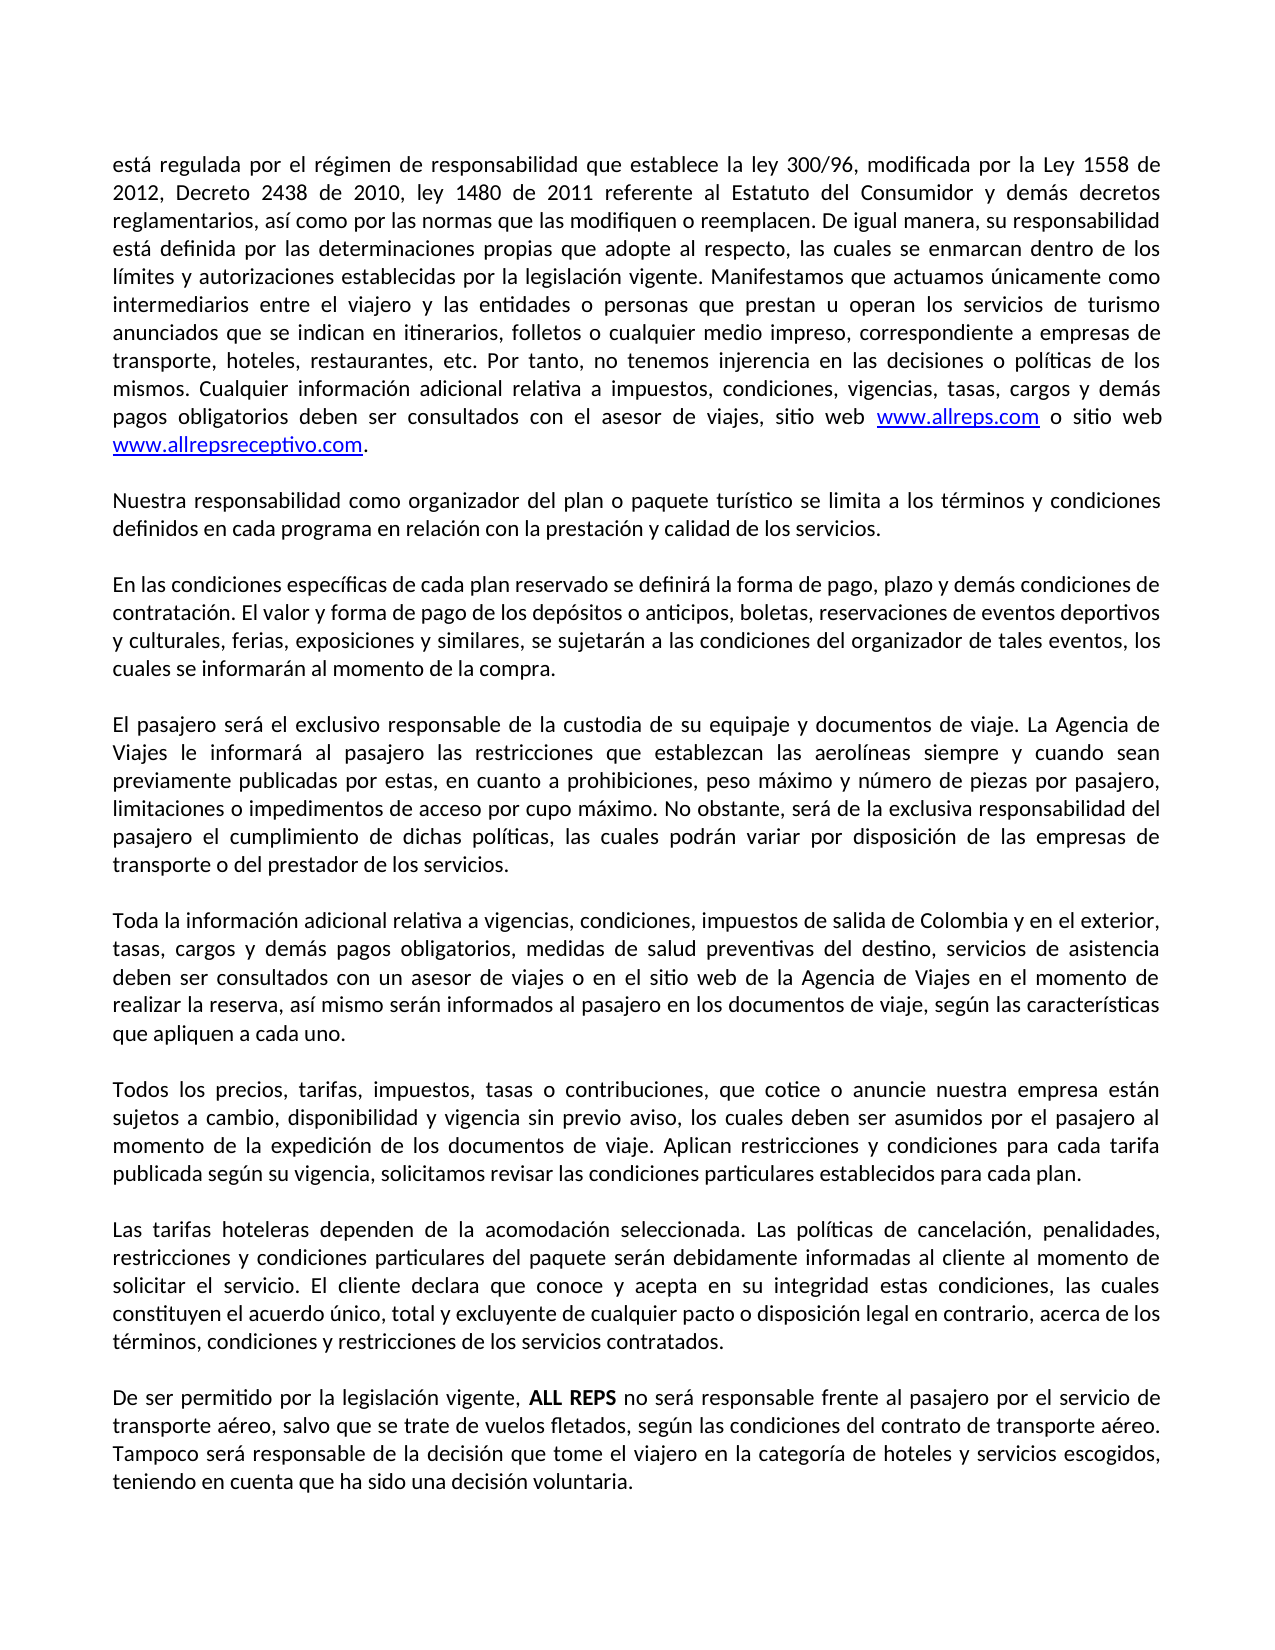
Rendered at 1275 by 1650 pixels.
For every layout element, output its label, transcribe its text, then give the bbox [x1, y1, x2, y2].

text En las condiciones específicas de cada plan reservado se definirá la forma de pago, plazo y demás condiciones de contratación. El valor y forma de pago de los depósitos o anticipos, boletas, reservaciones de eventos deportivos y culturales, ferias, exposiciones y similares, se sujetarán a las condiciones del organizador de tales eventos, los cuales se informarán al momento de la compra. [112, 570, 1162, 682]
text Todos los precios, tarifas, impuestos, tasas o contribuciones, que cotice o anuncie nuestra empresa están sujetos a cambio, disponibilidad y vigencia sin previo aviso, los cuales deben ser asumidos por el pasajero al momento de la expedición de los documentos de viaje. Aplican restricciones y condiciones para cada tarifa publicada según su vigencia, solicitamos revisar las condiciones particulares establecidos para cada plan. [112, 1075, 1162, 1187]
text Las tarifas hoteleras dependen de la acomodación seleccionada. Las políticas de cancelación, penalidades, restricciones y condiciones particulares del paquete serán debidamente informadas al cliente al momento de solicitar el servicio. El cliente declara que conoce y acepta en su integridad estas condiciones, las cuales constituyen el acuerdo único, total y excluyente de cualquier pacto o disposición legal en contrario, acerca de los términos, condiciones y restricciones de los servicios contratados. [112, 1215, 1162, 1355]
text Toda la información adicional relativa a vigencias, condiciones, impuestos de salida de Colombia y en el exterior, tasas, cargos y demás pagos obligatorios, medidas de salud preventivas del destino, servicios de asistencia deben ser consultados con un asesor de viajes o en el sitio web de la Agencia de Viajes en el momento de realizar la reserva, así mismo serán informados al pasajero en los documentos de viaje, según las características que apliquen a cada uno. [112, 907, 1162, 1047]
text De ser permitido por la legislación vigente, ALL REPS no será responsable frente al pasajero por el servicio de transporte aéreo, salvo que se trate de vuelos fletados, según las condiciones del contrato de transporte aéreo. Tampoco será responsable de la decisión que tome el viajero en la categoría de hoteles y servicios escogidos, teniendo en cuenta que ha sido una decisión voluntaria. [112, 1383, 1162, 1495]
text Nuestra responsabilidad como organizador del plan o paquete turístico se limita a los términos y condiciones definidos en cada programa en relación con la prestación y calidad de los servicios. [112, 486, 1162, 542]
text El pasajero será el exclusivo responsable de la custodia de su equipaje y documentos de viaje. La Agencia de Viajes le informará al pasajero las restricciones que establezcan las aerolíneas siempre y cuando sean previamente publicadas por estas, en cuanto a prohibiciones, peso máximo y número de piezas por pasajero, limitaciones o impedimentos de acceso por cupo máximo. No obstante, será de la exclusiva responsabilidad del pasajero el cumplimiento de dichas políticas, las cuales podrán variar por disposición de las empresas de transporte o del prestador de los servicios. [112, 710, 1162, 878]
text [112, 150, 1162, 458]
